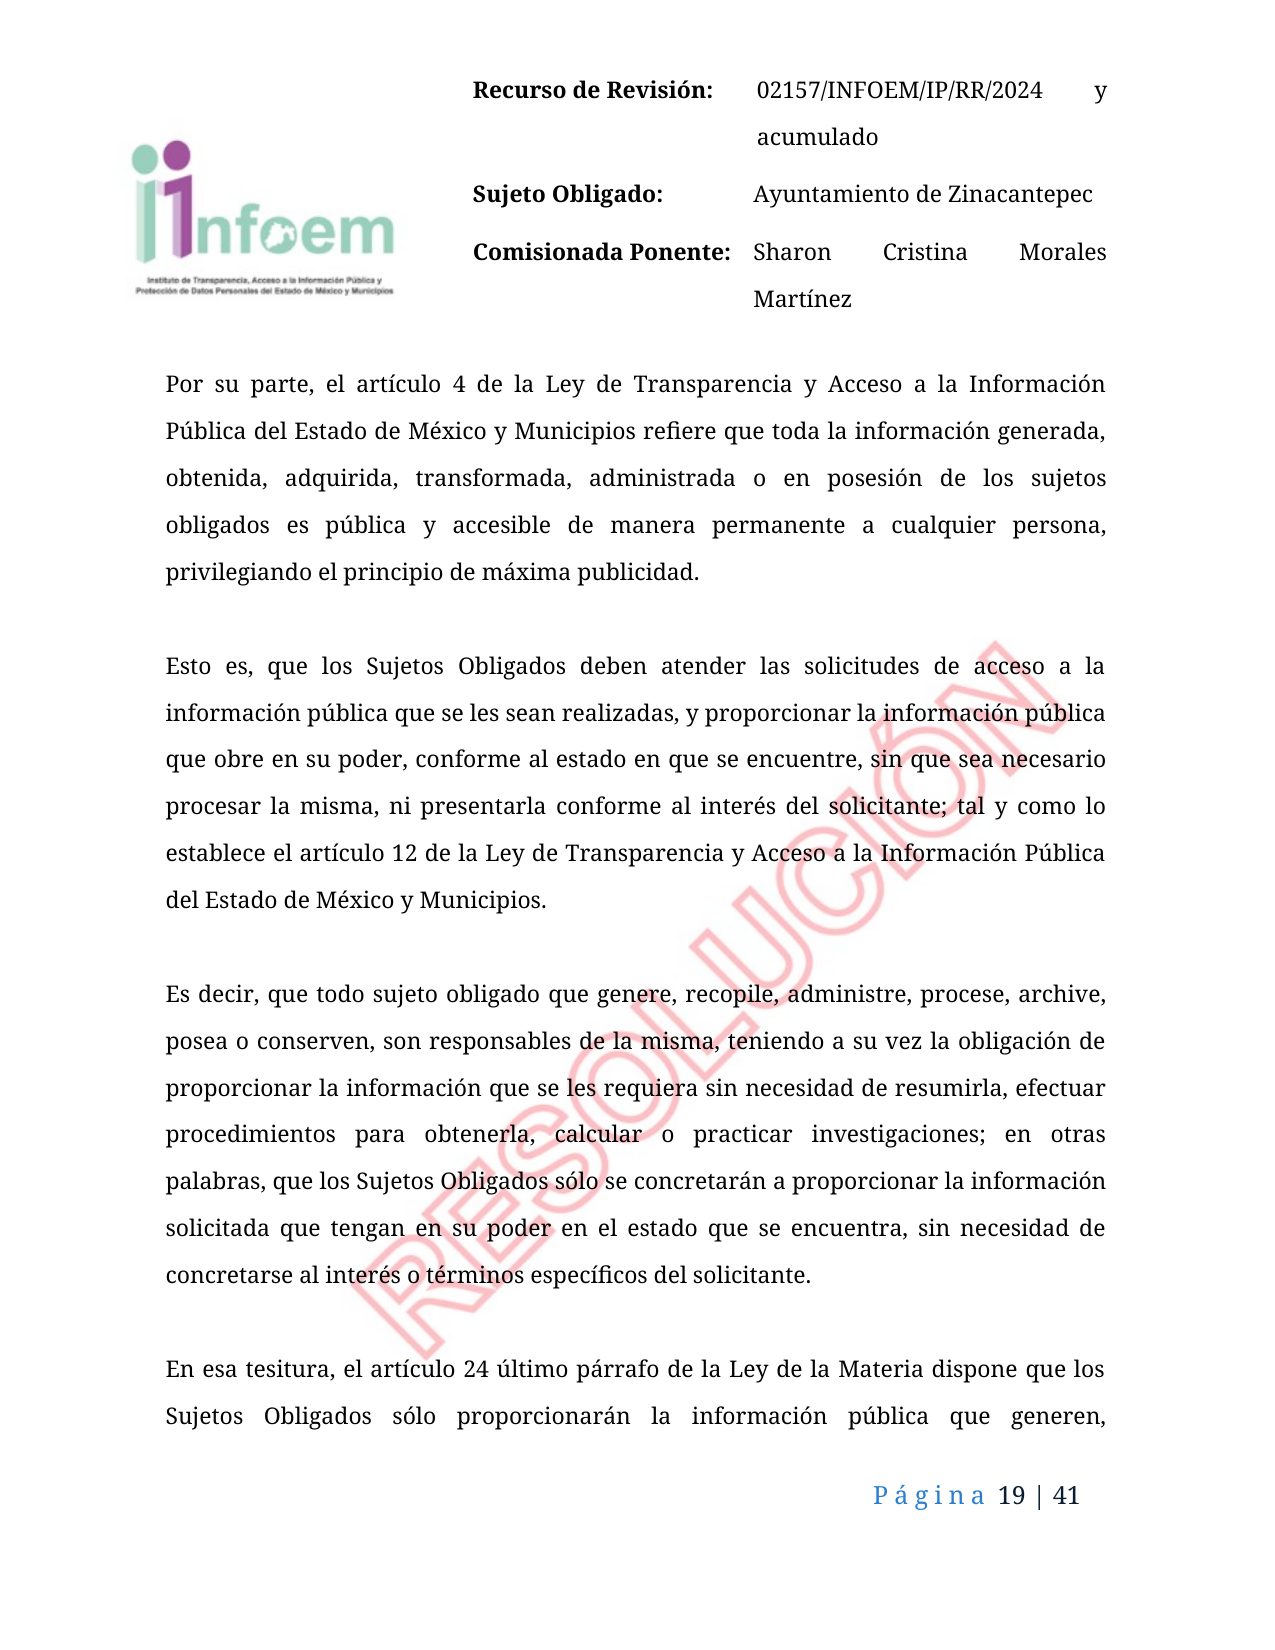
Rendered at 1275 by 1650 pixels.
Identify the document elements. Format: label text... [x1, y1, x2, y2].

text Esto es, que los Sujetos Obligados deben atender las solicitudes de acceso a la información pública que se les sean realizadas, y proporcionar la información pública que obre en su poder, conforme al estado en que se encuentre, sin que sea necesario procesar la misma, ni presentarla conforme al interés del solicitante; tal y como lo establece el artículo 12 de la Ley de Transparencia y Acceso a la Información Pública del Estado de México y Municipios. [165, 649, 1107, 915]
text Es decir, que todo sujeto obligado que genere, recopile, administre, procese, archive, posea o conserven, son responsables de la misma, teniendo a su vez la obligación de proporcionar la información que se les requiera sin necesidad de resumirla, efectuar procedimientos para obtenerla, calcular o practicar investigaciones; en otras palabras, que los Sujetos Obligados sólo se concretarán a proporcionar la información solicitada que tengan en su poder en el estado que se encuentra, sin necesidad de concretarse al interés o términos específicos del solicitante. [165, 978, 1107, 1290]
picture [2, 76, 1275, 1650]
text Por su parte, el artículo 4 de la Ley de Transparencia y Acceso a la Información Pública del Estado de México y Municipios refiere que toda la información generada, obtenida, adquirida, transformada, administrada o en posesión de los sujetos obligados es pública y accesible de manera permanente a cualquier persona, privilegiando el principio de máxima publicidad. [165, 368, 1107, 587]
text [165, 1353, 1107, 1431]
